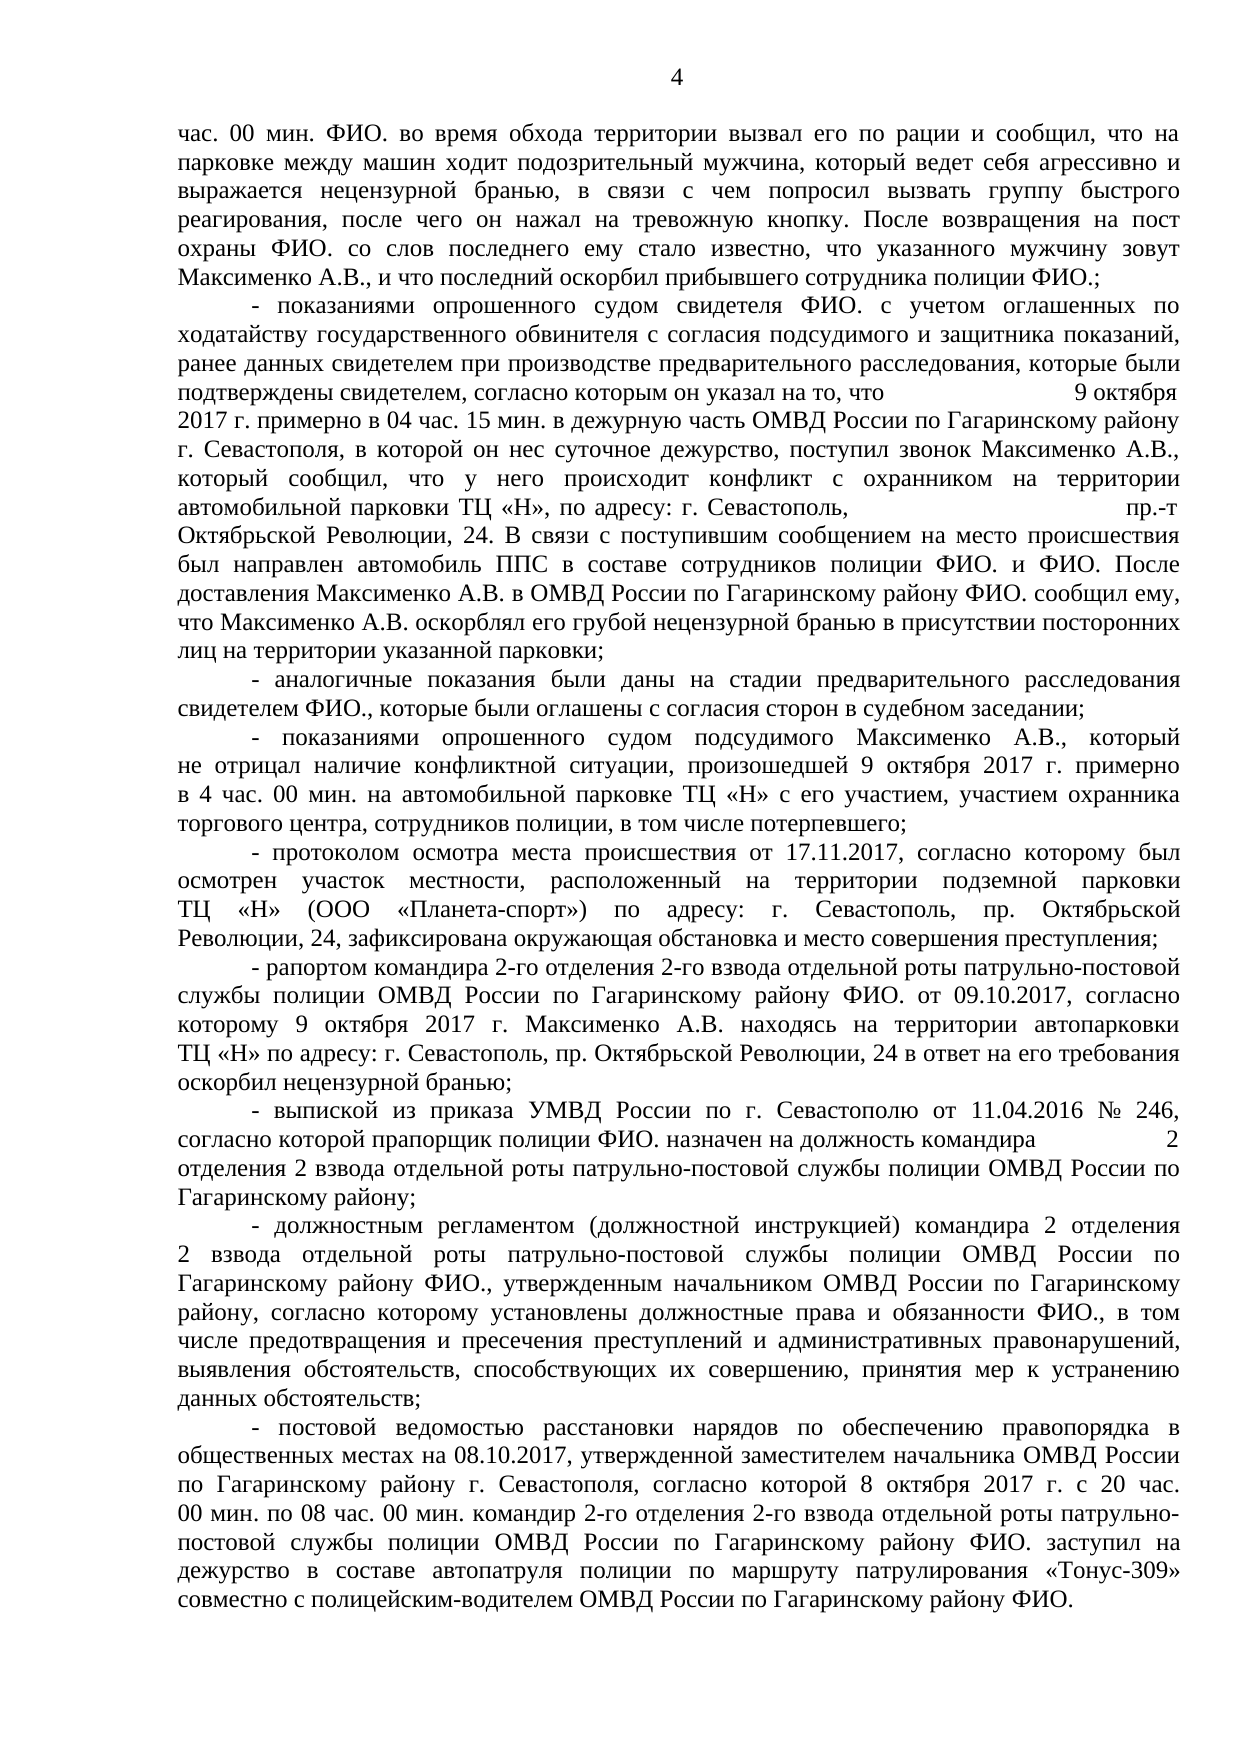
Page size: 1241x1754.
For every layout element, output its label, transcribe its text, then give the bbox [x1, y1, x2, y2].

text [177, 118, 1181, 291]
text - показаниями опрошенного судом свидетеля ФИО. с учетом оглашенных по ходатайству государственного обвинителя с согласия подсудимого и защитника показаний, ранее данных свидетелем при производстве предварительного расследования, которые были подтверждены свидетелем, согласно которым он указал на то, что 9 октября 2017 г. примерно в 04 час. 15 мин. в дежурную часть ОМВД России по Гагаринскому району г. Севастополя, в которой он нес суточное дежурство, поступил звонок Максименко А.В., который сообщил, что у него происходит конфликт с охранником на территории автомобильной парковки ТЦ «Н», по адресу: г. Севастополь, пр.-т Октябрьской Революции, 24. В связи с поступившим сообщением на место происшествия был направлен автомобиль ППС в составе сотрудников полиции ФИО. и ФИО. После доставления Максименко А.В. в ОМВД России по Гагаринскому району ФИО. сообщил ему, что Максименко А.В. оскорблял его грубой нецензурной бранью в присутствии посторонних лиц на территории указанной парковки; [177, 291, 1181, 664]
text - постовой ведомостью расстановки нарядов по обеспечению правопорядка в общественных местах на 08.10.2017, утвержденной заместителем начальника ОМВД России по Гагаринскому району г. Севастополя, согласно которой 8 октября 2017 г. с 20 час. 00 мин. по 08 час. 00 мин. командир 2-го отделения 2-го взвода отдельной роты патрульно-постовой службы полиции ОМВД России по Гагаринскому району ФИО. заступил на дежурство в составе автопатруля полиции по маршруту патрулирования «Тонус-309» совместно с полицейским-водителем ОМВД России по Гагаринскому району ФИО. [177, 1412, 1181, 1613]
text - рапортом командира 2-го отделения 2-го взвода отдельной роты патрульно-постовой службы полиции ОМВД России по Гагаринскому району ФИО. от 09.10.2017, согласно которому 9 октября 2017 г. Максименко А.В. находясь на территории автопарковки ТЦ «Н» по адресу: г. Севастополь, пр. Октябрьской Революции, 24 в ответ на его требования оскорбил нецензурной бранью; [177, 952, 1181, 1096]
text - должностным регламентом (должностной инструкцией) командира 2 отделения 2 взвода отдельной роты патрульно-постовой службы полиции ОМВД России по Гагаринскому району ФИО., утвержденным начальником ОМВД России по Гагаринскому району, согласно которому установлены должностные права и обязанности ФИО., в том числе предотвращения и пресечения преступлений и административных правонарушений, выявления обстоятельств, способствующих их совершению, принятия мер к устранению данных обстоятельств; [177, 1211, 1181, 1412]
text - аналогичные показания были даны на стадии предварительного расследования свидетелем ФИО., которые были оглашены с согласия сторон в судебном заседании; [177, 664, 1181, 722]
text - протоколом осмотра места происшествия от 17.11.2017, согласно которому был осмотрен участок местности, расположенный на территории подземной парковки ТЦ «Н» (ООО «Планета-спорт») по адресу: г. Севастополь, пр. Октябрьской Революции, 24, зафиксирована окружающая обстановка и место совершения преступления; [177, 837, 1181, 952]
text - выпиской из приказа УМВД России по г. Севастополю от 11.04.2016 № 246, согласно которой прапорщик полиции ФИО. назначен на должность командира 2 отделения 2 взвода отдельной роты патрульно-постовой службы полиции ОМВД России по Гагаринскому району; [177, 1096, 1181, 1211]
text - показаниями опрошенного судом подсудимого Максименко А.В., который не отрицал наличие конфликтной ситуации, произошедшей 9 октября 2017 г. примерно в 4 час. 00 мин. на автомобильной парковке ТЦ «Н» с его участием, участием охранника торгового центра, сотрудников полиции, в том числе потерпевшего; [177, 722, 1181, 837]
